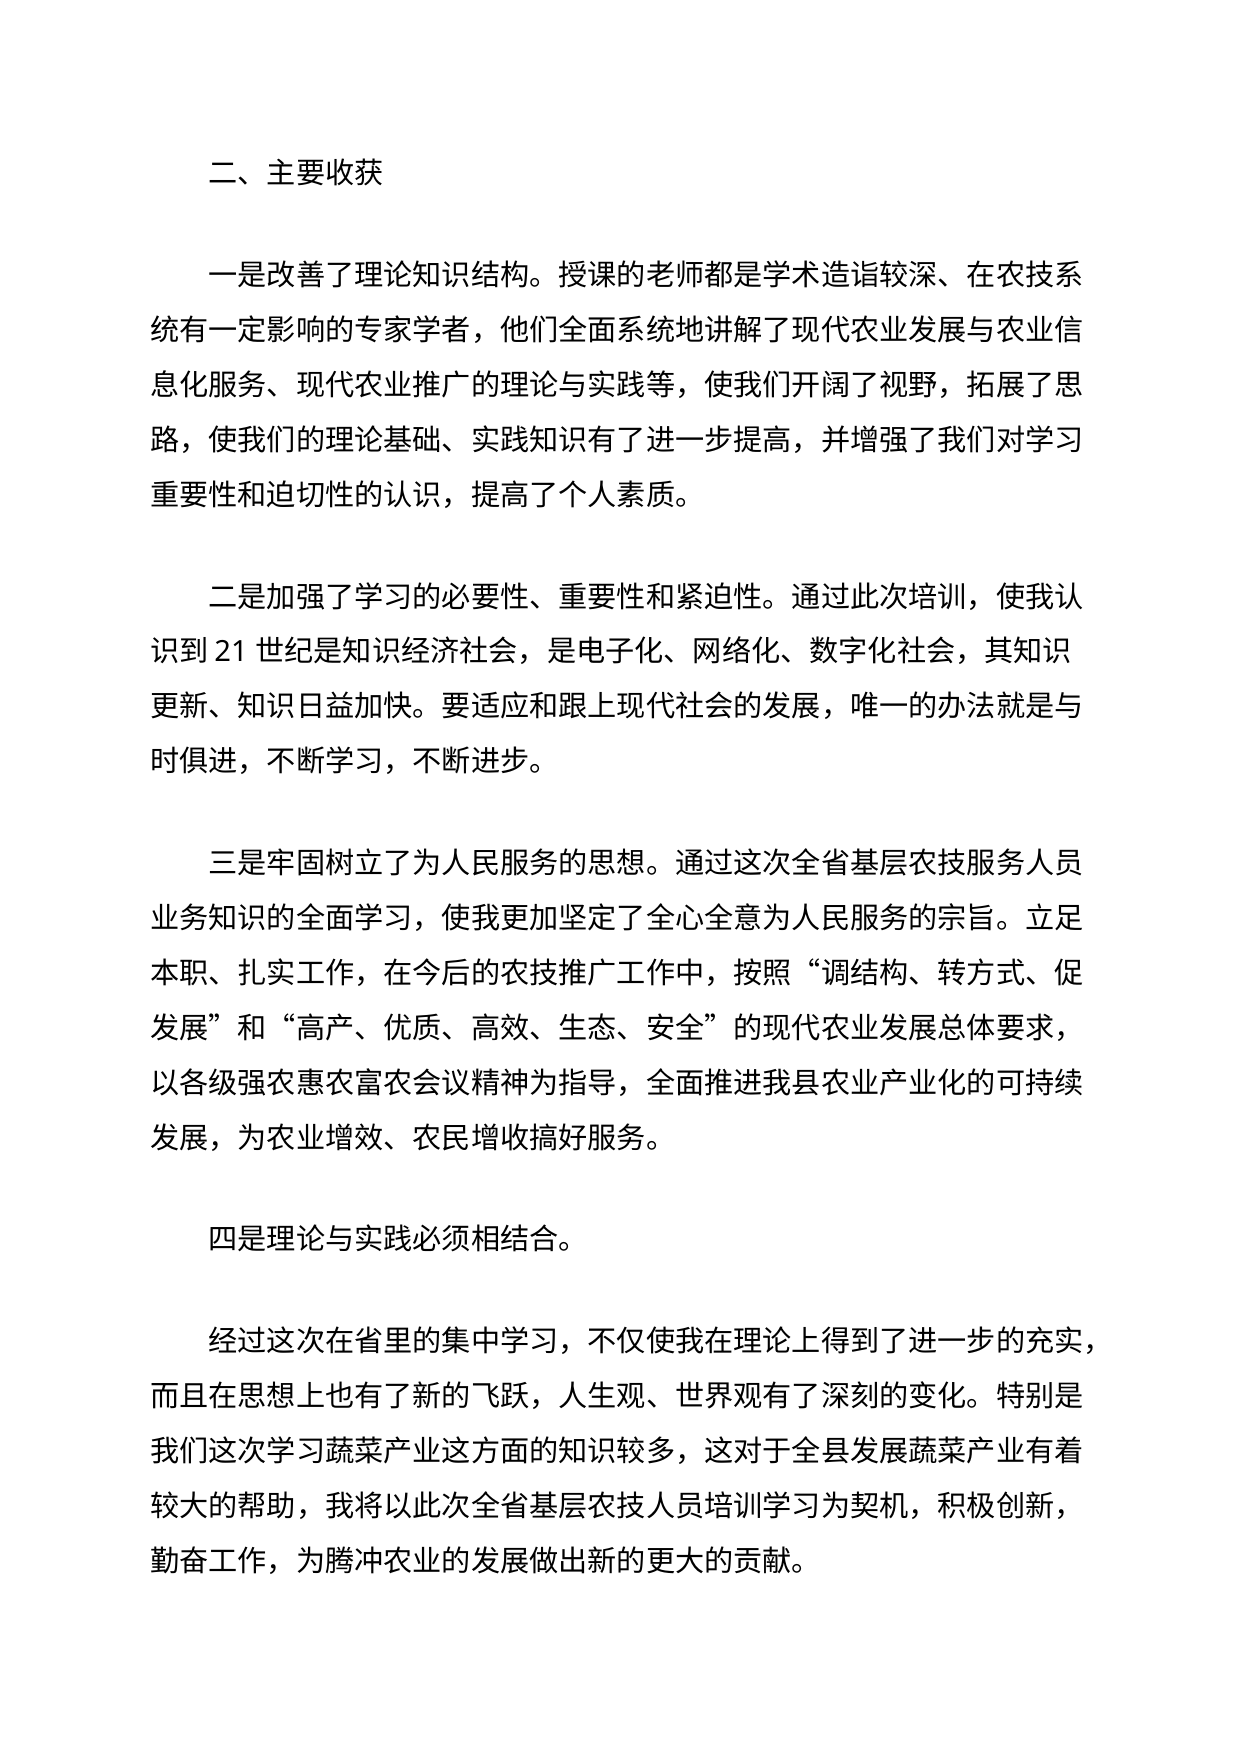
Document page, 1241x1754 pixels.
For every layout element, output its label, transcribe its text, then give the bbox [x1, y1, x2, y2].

text 二、主要收获 [150, 150, 1090, 192]
text 一是改善了理论知识结构。授课的老师都是学术造诣较深、在农技系统有一定影响的专家学者，他们全面系统地讲解了现代农业发展与农业信息化服务、现代农业推广的理论与实践等，使我们开阔了视野，拓展了思路，使我们的理论基础、实践知识有了进一步提高，并增强了我们对学习重要性和迫切性的认识，提高了个人素质。 [150, 252, 1090, 514]
text 四是理论与实践必须相结合。 [150, 1216, 1090, 1258]
text 三是牢固树立了为人民服务的思想。通过这次全省基层农技服务人员业务知识的全面学习，使我更加坚定了全心全意为人民服务的宗旨。立足本职、扎实工作，在今后的农技推广工作中，按照“调结构、转方式、促发展”和“高产、优质、高效、生态、安全”的现代农业发展总体要求，以各级强农惠农富农会议精神为指导，全面推进我县农业产业化的可持续发展，为农业增效、农民增收搞好服务。 [150, 840, 1090, 1156]
text 经过这次在省里的集中学习，不仅使我在理论上得到了进一步的充实，而且在思想上也有了新的飞跃，人生观、世界观有了深刻的变化。特别是我们这次学习蔬菜产业这方面的知识较多，这对于全县发展蔬菜产业有着较大的帮助，我将以此次全省基层农技人员培训学习为契机，积极创新，勤奋工作，为腾冲农业的发展做出新的更大的贡献。 [150, 1318, 1090, 1579]
text 二是加强了学习的必要性、重要性和紧迫性。通过此次培训，使我认识到21 世纪是知识经济社会，是电子化、网络化、数字化社会，其知识更新、知识日益加快。要适应和跟上现代社会的发展，唯一的办法就是与时俱进，不断学习，不断进步。 [150, 573, 1090, 780]
